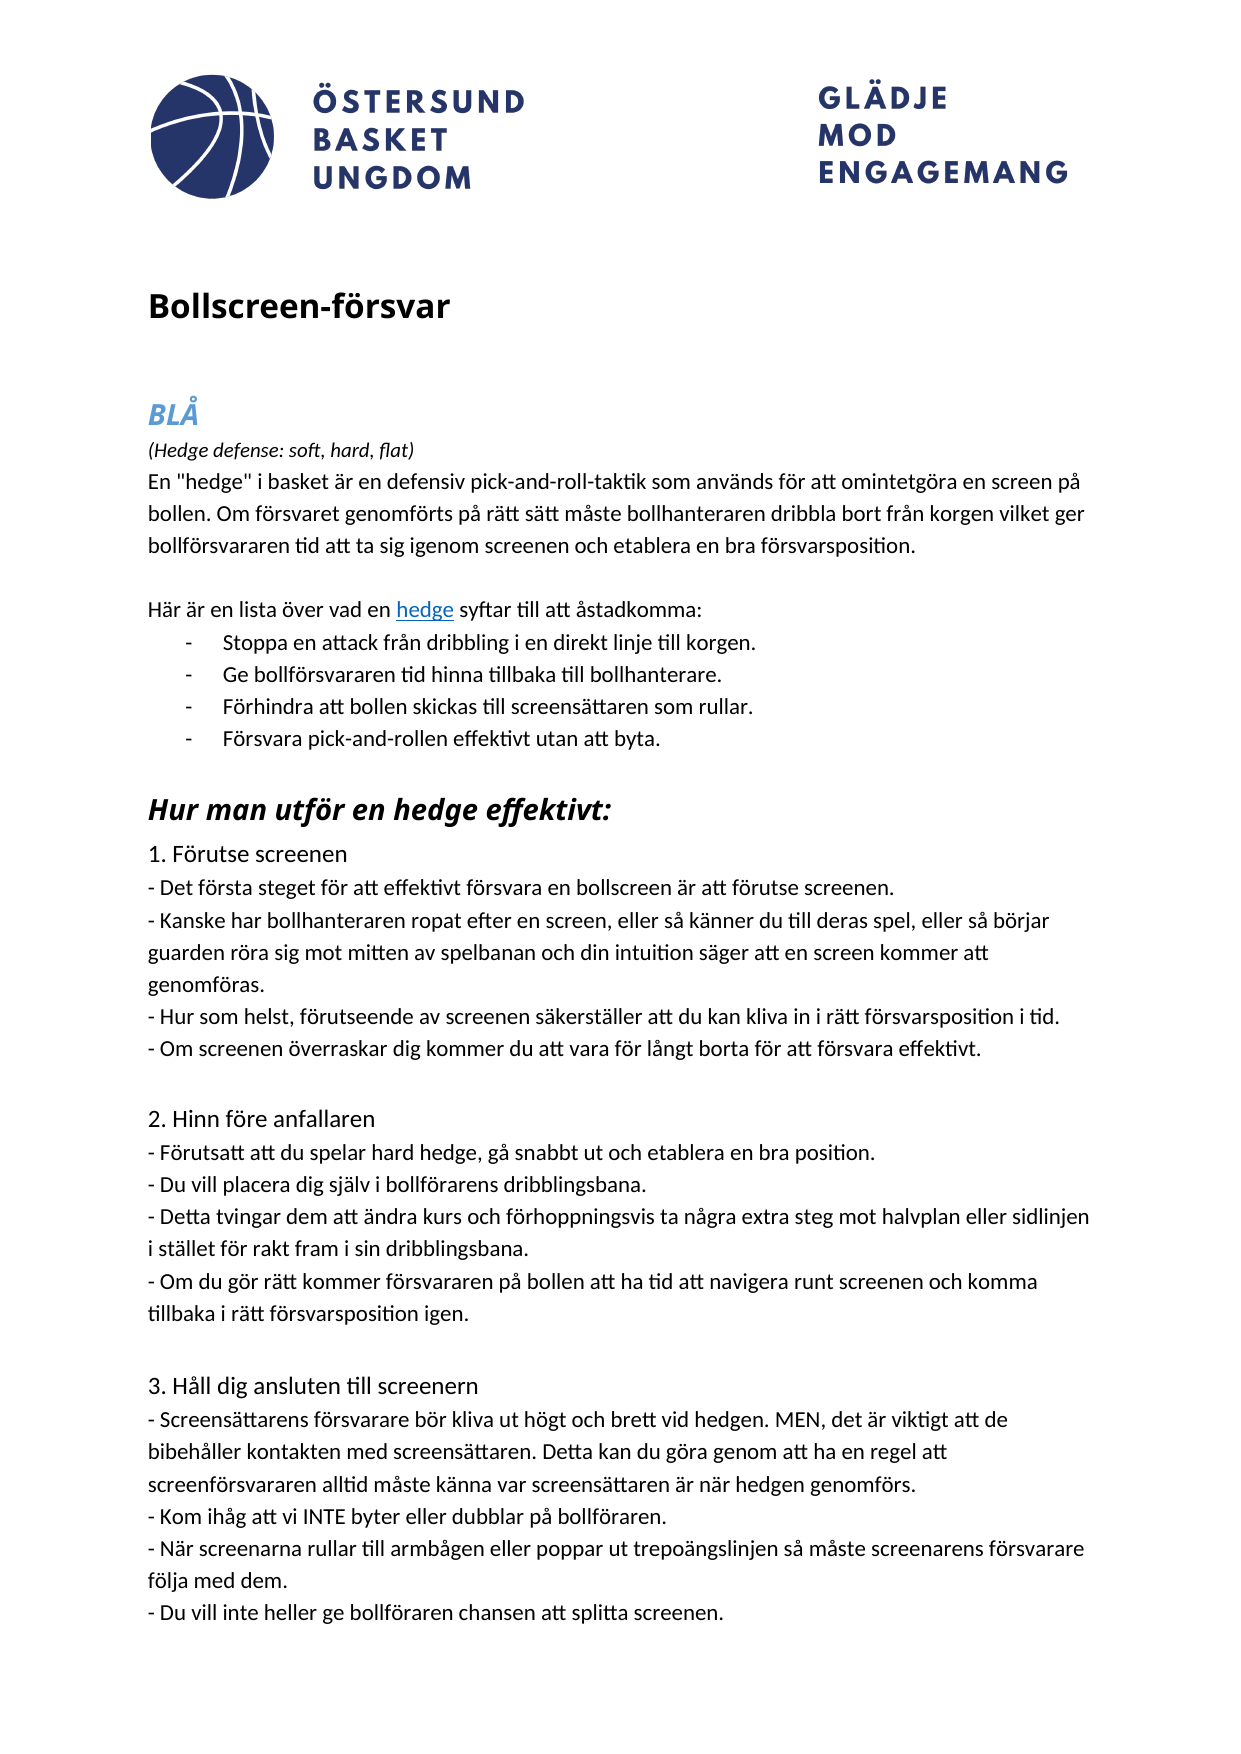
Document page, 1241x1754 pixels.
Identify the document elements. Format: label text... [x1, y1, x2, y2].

text - Kom ihåg att vi INTE byter eller dubblar på bollföraren. [148, 1502, 1093, 1530]
subtitle 3. Håll dig ansluten till screenern [148, 1370, 1093, 1401]
text - Det första steget för att effektivt försvara en bollscreen är att förutse screenen. [148, 873, 1093, 902]
text - Kanske har bollhanteraren ropat efter en screen, eller så känner du till deras spel, eller så börjar guarden röra sig mot mitten av spelbanan och din intuition säger att en screen kommer att genomföras. - Hur som helst, förutseende av screenen säkerställer att du kan kliva in i rätt försvarsposition i tid. - Om screenen överraskar dig kommer du att vara för långt borta för att försvara effektivt. [148, 906, 1093, 1062]
picture [850, 66, 948, 198]
list Försvara pick-and-rollen effektivt utan att byta. [185, 724, 1093, 752]
text - Du vill placera dig själv i bollförarens dribblingsbana. [148, 1170, 1093, 1198]
list Förhindra att bollen skickas till screensättaren som rullar. [185, 692, 1093, 720]
picture [150, 40, 509, 211]
subtitle 1. Förutse screenen [148, 838, 1093, 869]
text - Du vill inte heller ge bollföraren chansen att splitta screenen. [148, 1598, 1093, 1626]
list Ge bollförsvararen tid hinna tillbaka till bollhanterare. [185, 660, 1093, 688]
text Här är en lista över vad en hedge syftar till att åstadkomma: [148, 596, 1093, 624]
text - När screenarna rullar till armbågen eller poppar ut trepoängslinjen så måste screenarens försvarare följa med dem. [148, 1534, 1093, 1594]
text - Om du gör rätt kommer försvararen på bollen att ha tid att navigera runt screenen och komma tillbaka i rätt försvarsposition igen. [148, 1267, 1093, 1327]
text Hur man utför en hedge effektivt: [148, 789, 1093, 828]
text - Detta tvingar dem att ändra kurs och förhoppningsvis ta några extra steg mot halvplan eller sidlinjen i stället för rakt fram i sin dribblingsbana. [148, 1202, 1093, 1263]
text - Screensättarens försvarare bör kliva ut högt och brett vid hedgen. MEN, det är viktigt att de bibehåller kontakten med screensättaren. Detta kan du göra genom att ha en regel att screenförsvararen alltid måste känna var screensättaren är när hedgen genomförs. [148, 1405, 1093, 1498]
text - Förutsatt att du spelar hard hedge, gå snabbt ut och etablera en bra position. [148, 1138, 1093, 1166]
subtitle 2. Hinn före anfallaren [148, 1103, 1093, 1133]
list Stoppa en attack från dribbling i en direkt linje till korgen. [185, 628, 1093, 656]
text BLÅ (Hedge defense: soft, hard, flat) En "hedge" i basket är en defensiv pick-and-roll-taktik som används för att omintetgöra en screen på bollen. Om försvaret genomförts på rätt sätt måste bollhanteraren dribbla bort från korgen vilket ger bollförsvararen tid att ta sig igenom screenen och etablera en bra försvarsposition. [148, 394, 1093, 591]
subtitle Bollscreen-försvar [148, 283, 1093, 381]
